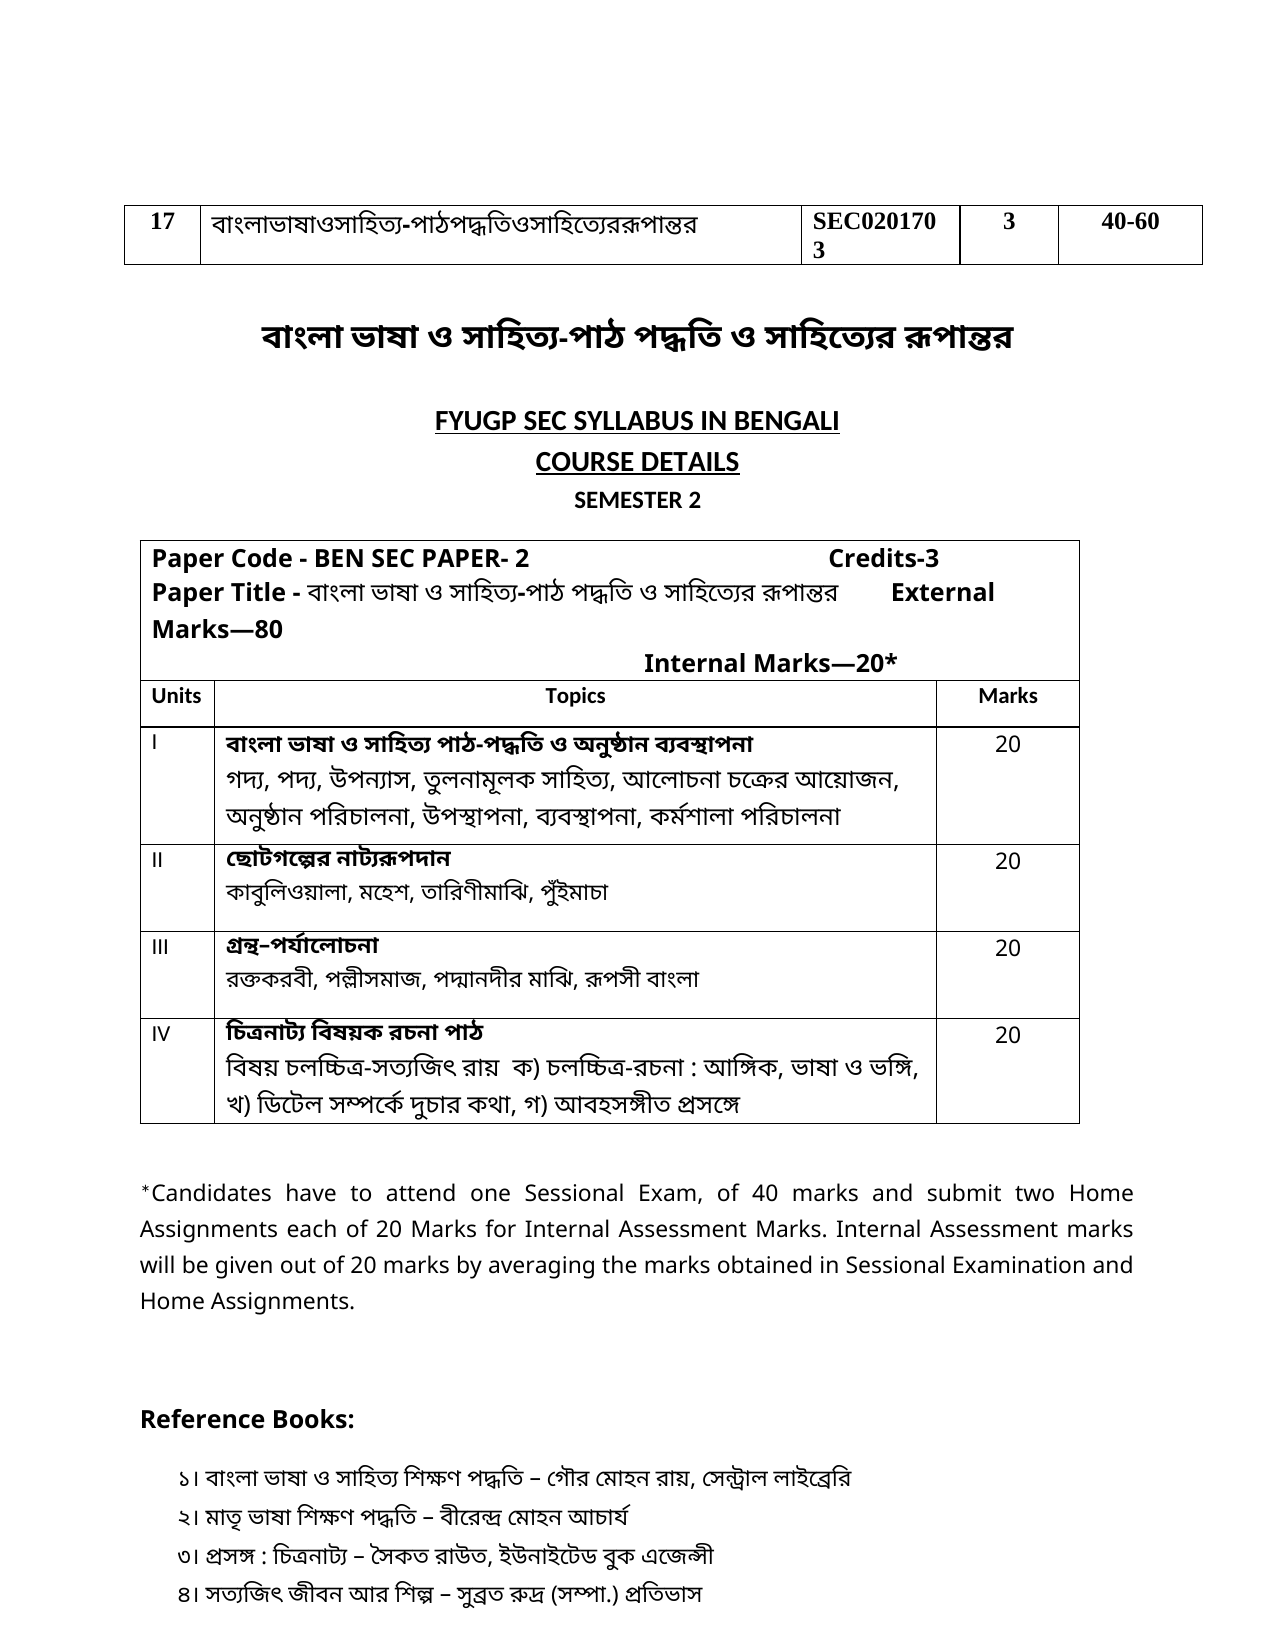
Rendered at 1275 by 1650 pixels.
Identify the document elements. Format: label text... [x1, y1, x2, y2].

table_cell Marks [937, 681, 1079, 726]
table_cell I [141, 728, 214, 844]
text ১। বাংলা ভাষা ও সাহিত্য শিক্ষণ পদ্ধতি – গৌর মোহন রায়, সেন্ট্রাল লাইব্রেরি [177, 1462, 1135, 1496]
table_cell বাংলা ভাষা ও সাহিত্য পাঠ-পদ্ধতি ও অনুষ্ঠান ব্যবস্থাপনা গদ্য, পদ্য, উপন্যাস, তুলনামূলক সাহিত্য, আলোচনা চক্রের আয়োজন, অনুষ্ঠান পরিচালনা, উপস্থাপনা, ব্যবস্থাপনা, কর্মশালা পরিচালনা [215, 728, 936, 844]
text *Candidates have to attend one Sessional Exam, of 40 marks and submit two Home Assignments each of 20 Marks for Internal Assessment Marks. Internal Assessment marks will be given out of 20 marks by averaging the marks obtained in Sessional Examination and Home Assignments. [139, 1177, 1135, 1316]
table_cell III [141, 932, 214, 1018]
text COURSE DETAILS [139, 443, 1135, 479]
table_cell II [141, 845, 214, 931]
text ৩। প্রসঙ্গ : চিত্রনাট্য – সৈকত রাউত, ইউনাইটেড বুক এজেন্সী [139, 1539, 1135, 1573]
text ২। মাতৃ ভাষা শিক্ষণ পদ্ধতি – বীরেন্দ্র মোহন আচার্য [139, 1501, 1135, 1534]
text ৪। সত্যজিৎ জীবন আর শিল্প – সুব্রত রুদ্র (সম্পা.) প্রতিভাস [139, 1578, 1135, 1612]
table_header 40-60 [1059, 206, 1202, 264]
text FYUGP SEC SYLLABUS IN BENGALI [139, 402, 1135, 438]
table_cell গ্রন্থ–পর্যালোচনা রক্তকরবী, পল্লীসমাজ, পদ্মানদীর মাঝি, রূপসী বাংলা [215, 932, 936, 1018]
table_header 3 [961, 206, 1058, 264]
table_header বাংলাভাষাওসাহিত্য-পাঠপদ্ধতিওসাহিত্যেররূপান্তর [201, 206, 801, 264]
table_cell 20 [937, 932, 1079, 1018]
table_header SEC0201703 [802, 206, 959, 264]
table_cell IV [141, 1019, 214, 1123]
table_cell 20 [937, 728, 1079, 844]
table_cell 20 [937, 1019, 1079, 1123]
text SEMESTER 2 [139, 484, 1135, 514]
table_cell ছোটগল্পের নাট্যরূপদান কাবুলিওয়ালা, মহেশ, তারিণীমাঝি, পুঁইমাচা [215, 845, 936, 931]
table_cell Units [141, 681, 214, 726]
text বাংলা ভাষা ও সাহিত্য-পাঠ পদ্ধতি ও সাহিত্যের রূপান্তর [139, 318, 1135, 362]
table_header 17 [125, 206, 200, 264]
table_cell 20 [937, 845, 1079, 931]
table_header Paper Code - BEN SEC PAPER- 2 Credits-3 Paper Title - বাংলা ভাষা ও সাহিত্য-পাঠ পদ্ধতি ও সাহিত্যের রূপান্তর External Marks—80 Internal Marks—20* [141, 541, 1079, 680]
table_cell Topics [215, 681, 936, 726]
text Reference Books: [139, 1402, 1135, 1436]
table_cell চিত্রনাট্য বিষয়ক রচনা পাঠ বিষয় চলচ্চিত্র-সত্যজিৎ রায় ক) চলচ্চিত্র-রচনা : আঙ্গিক, ভাষা ও ভঙ্গি, খ) ডিটেল সম্পর্কে দুচার কথা, গ) আবহসঙ্গীত প্রসঙ্গে [215, 1019, 936, 1123]
